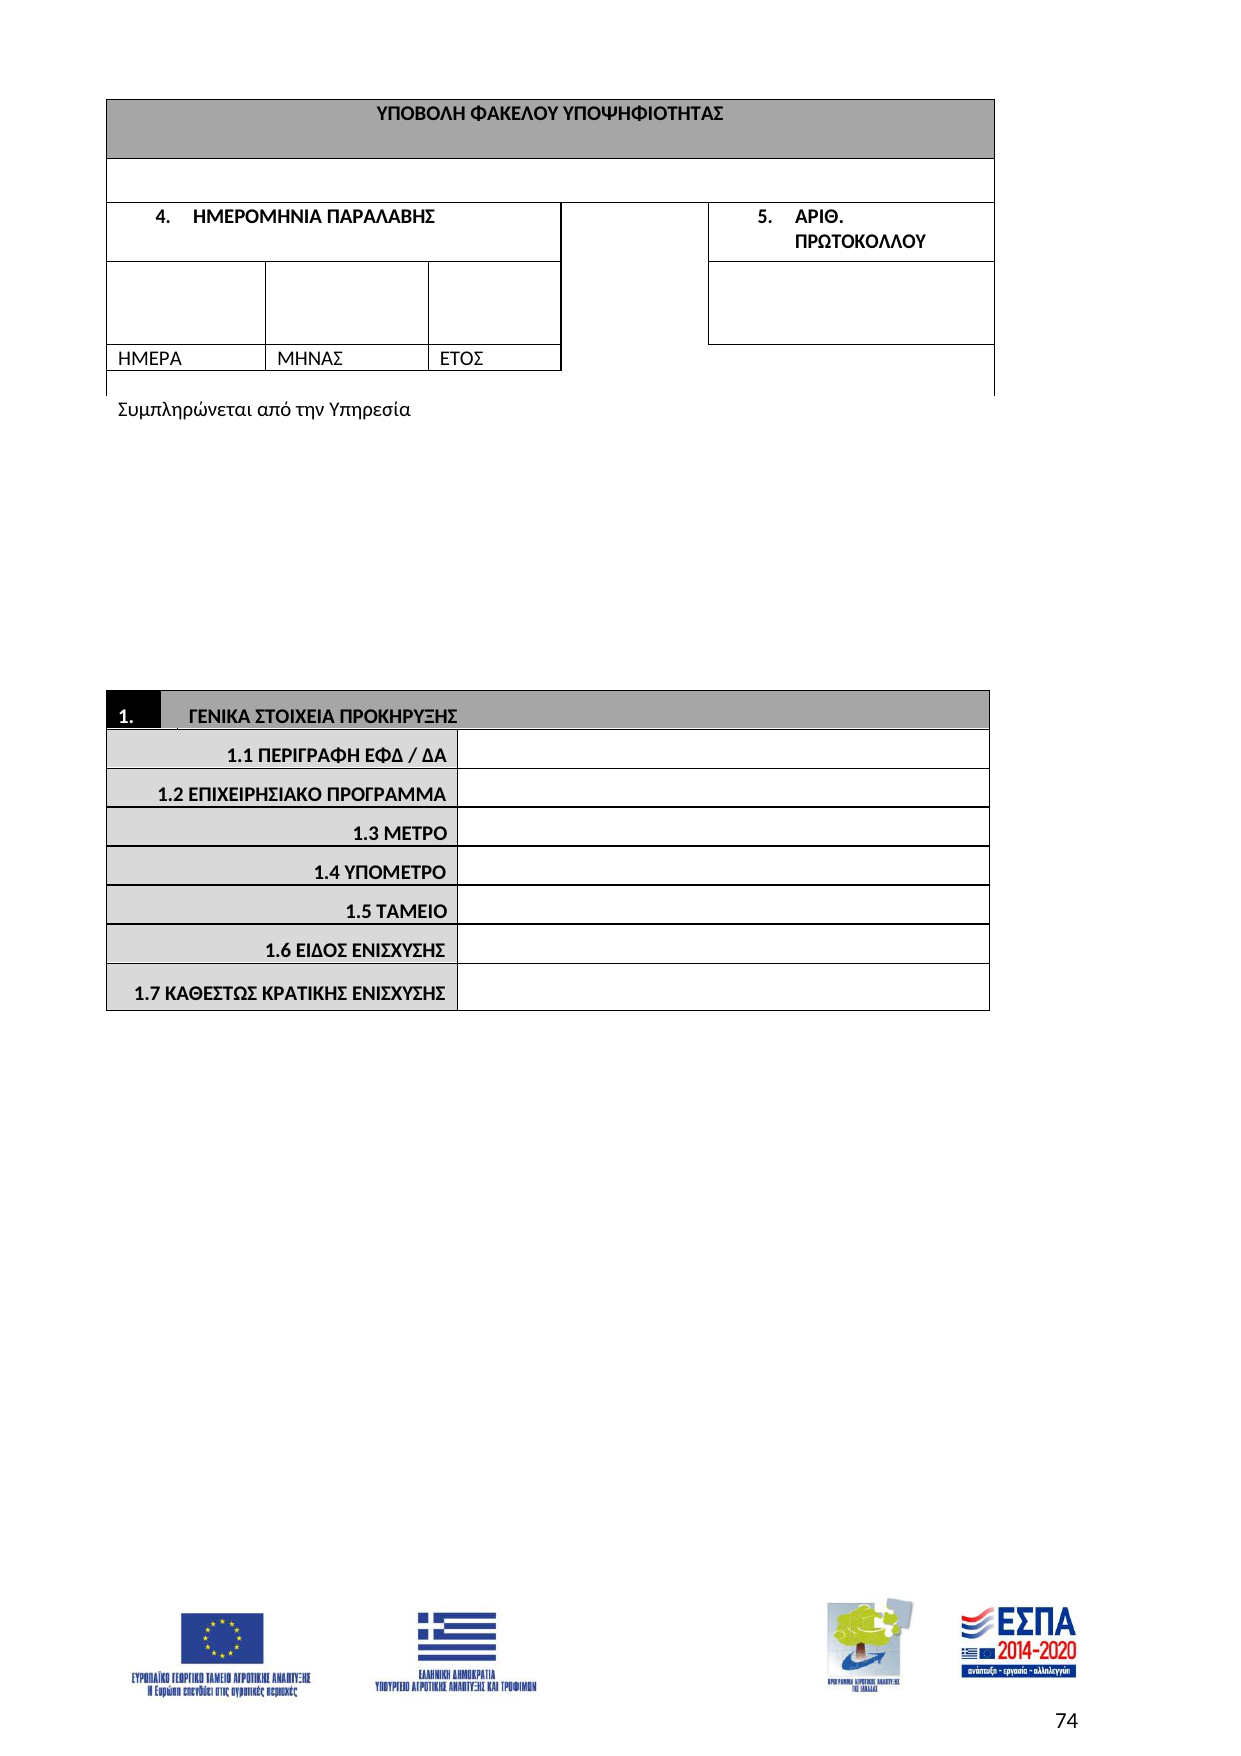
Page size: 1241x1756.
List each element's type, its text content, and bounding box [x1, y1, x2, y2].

table_cell 4. ΗΜΕΡΟΜΗΝΙΑ ΠΑΡΑΛΑΒΗΣ [107, 203, 560, 261]
table_header ΥΠΟΒΟΛΗ ΦΑΚΕΛΟΥ ΥΠΟΨΗΦΙΟΤΗΤΑΣ [107, 100, 994, 158]
picture [359, 1605, 558, 1701]
table_cell 1.4 ΥΠΟΜΕΤΡΟ [107, 847, 457, 884]
table_cell [458, 769, 989, 806]
table_cell 1.1 ΠΕΡΙΓΡΑΦΗ ΕΦΔ / ΔΑ [107, 730, 457, 767]
table_cell [458, 847, 989, 884]
table_header 1. [107, 691, 161, 728]
table_cell [458, 808, 989, 845]
table_cell ΜΗΝΑΣ [266, 345, 428, 370]
table_cell [266, 262, 428, 344]
table_cell 5. ΑΡΙΘ. ΠΡΩΤΟΚΟΛΛΟΥ [709, 203, 994, 261]
table_cell [458, 886, 989, 923]
table_cell [458, 925, 989, 962]
table_cell [429, 262, 560, 344]
table_cell [458, 730, 989, 767]
table_cell ΕΤΟΣ [429, 345, 560, 370]
table_cell [709, 262, 994, 344]
table_header ΓΕΝΙΚΑ ΣΤΟΙΧΕΙΑ ΠΡΟΚΗΡΥΞΗΣ [161, 691, 458, 728]
table_cell [107, 370, 994, 396]
table_cell [107, 159, 994, 202]
table_cell ΗΜΕΡΑ [107, 345, 265, 370]
text Συμπληρώνεται από την Υπηρεσία [118, 396, 1090, 421]
picture [116, 1605, 329, 1706]
table_cell 1.7 ΚΑΘΕΣΤΩΣ ΚΡΑΤΙΚΗΣ ΕΝΙΣΧΥΣΗΣ [107, 964, 457, 1010]
picture [817, 1592, 916, 1702]
table_cell 1.3 ΜΕΤΡΟ [107, 808, 457, 845]
table_cell [562, 344, 994, 370]
table_cell 1.5 ΤΑΜΕΙΟ [107, 886, 457, 923]
table_cell [562, 203, 708, 344]
table_cell 1.6 ΕΙΔΟΣ ΕΝΙΣΧΥΣΗΣ [107, 925, 457, 962]
table_cell 1.2 ΕΠΙΧΕΙΡΗΣΙΑΚΟ ΠΡΟΓΡΑΜΜΑ [107, 769, 457, 806]
picture [958, 1605, 1079, 1679]
table_cell [107, 262, 265, 344]
table_header [458, 691, 989, 728]
table_cell [458, 964, 989, 1010]
